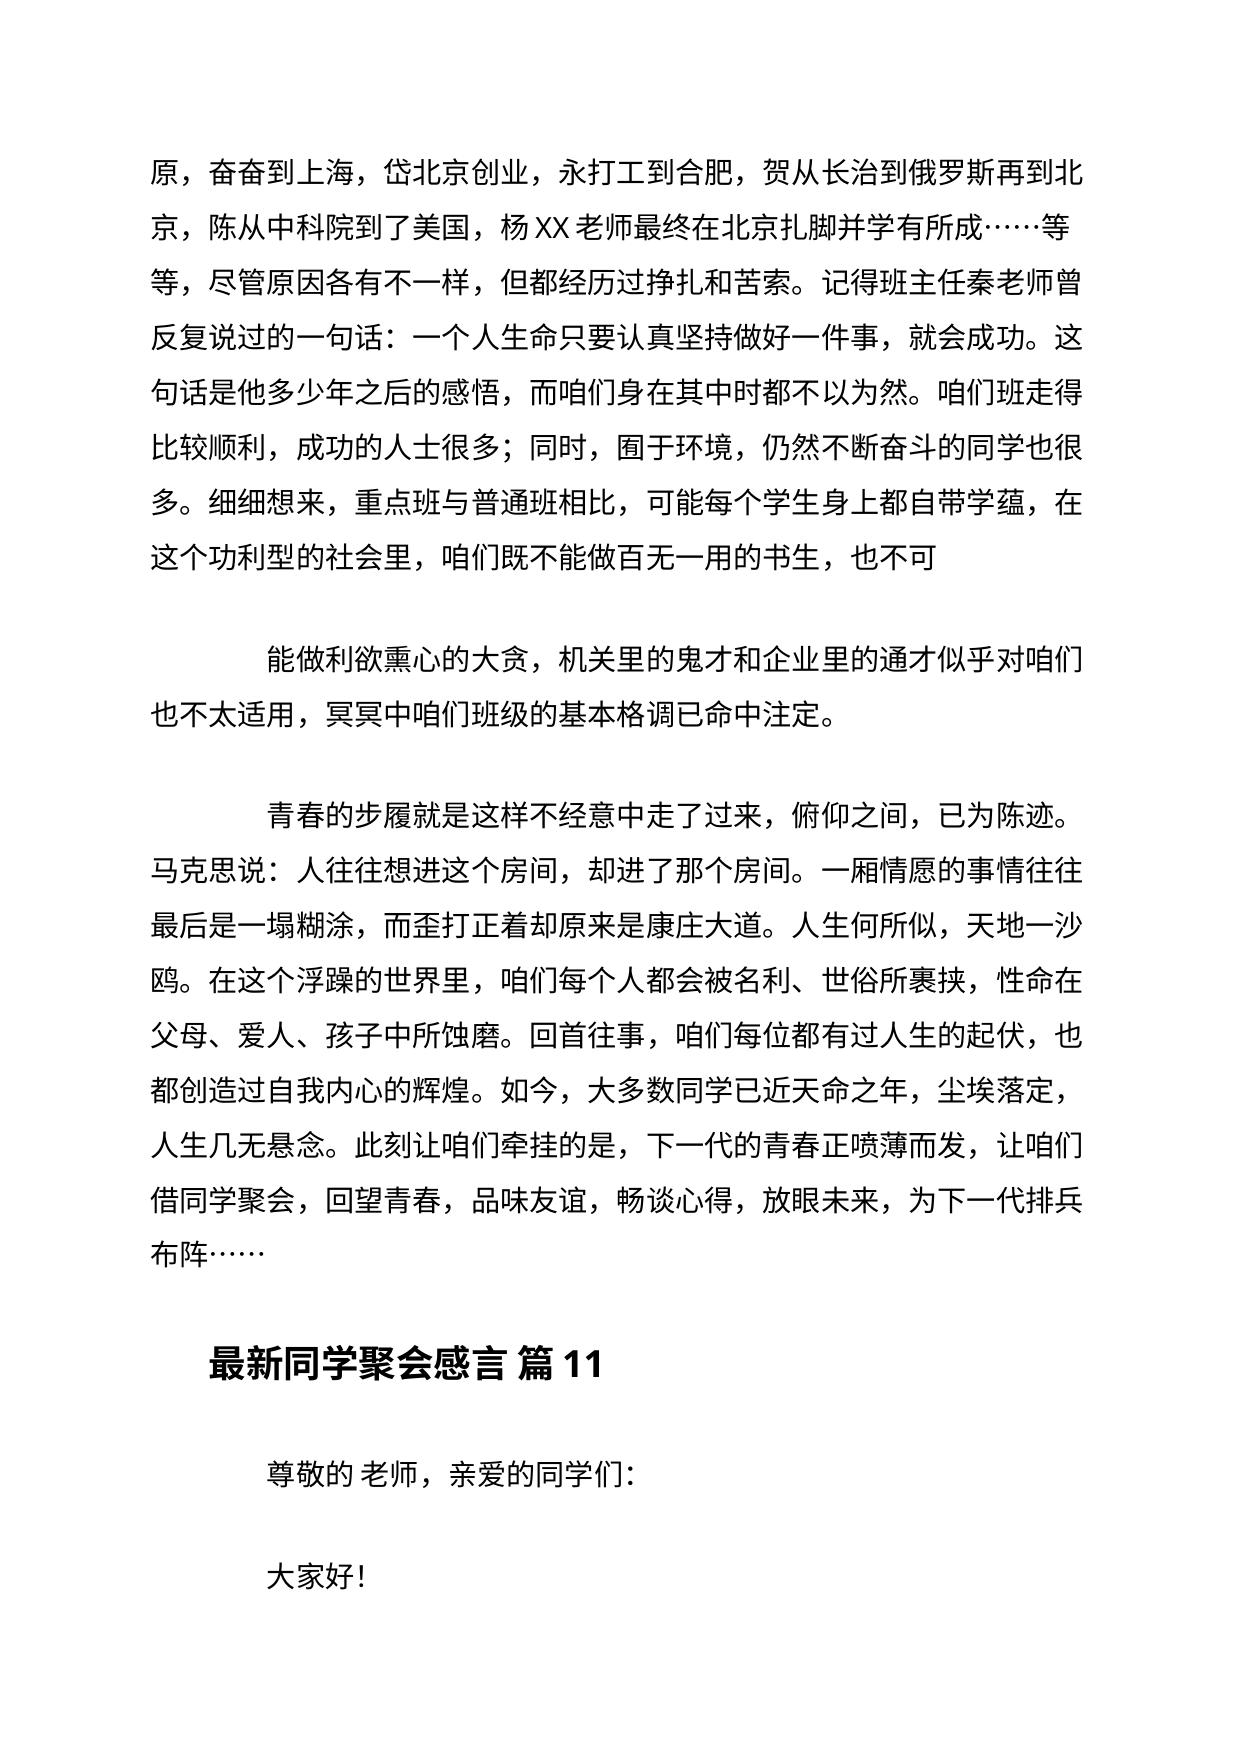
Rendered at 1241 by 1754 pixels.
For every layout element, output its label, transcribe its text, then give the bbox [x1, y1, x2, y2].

text 尊敬的 老师，亲爱的同学们： [150, 1451, 1090, 1494]
text 青春的步履就是这样不经意中走了过来，俯仰之间，已为陈迹。马克思说：人往往想进这个房间，却进了那个房间。一厢情愿的事情往往最后是一塌糊涂，而歪打正着却原来是康庄大道。人生何所似，天地一沙鸥。在这个浮躁的世界里，咱们每个人都会被名利、世俗所裹挟，性命在父母、爱人、孩子中所蚀磨。回首往事，咱们每位都有过人生的起伏，也都创造过自我内心的辉煌。如今，大多数同学已近天命之年，尘埃落定，人生几无悬念。此刻让咱们牵挂的是，下一代的青春正喷薄而发，让咱们借同学聚会，回望青春，品味友谊，畅谈心得，放眼未来，为下一代排兵布阵…… [150, 793, 1090, 1274]
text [150, 150, 1090, 577]
text 大家好！ [150, 1553, 1090, 1595]
text 最新同学聚会感言 篇11 [150, 1334, 1090, 1388]
text 能做利欲熏心的大贪，机关里的鬼才和企业里的通才似乎对咱们也不太适用，冥冥中咱们班级的基本格调已命中注定。 [150, 636, 1090, 733]
